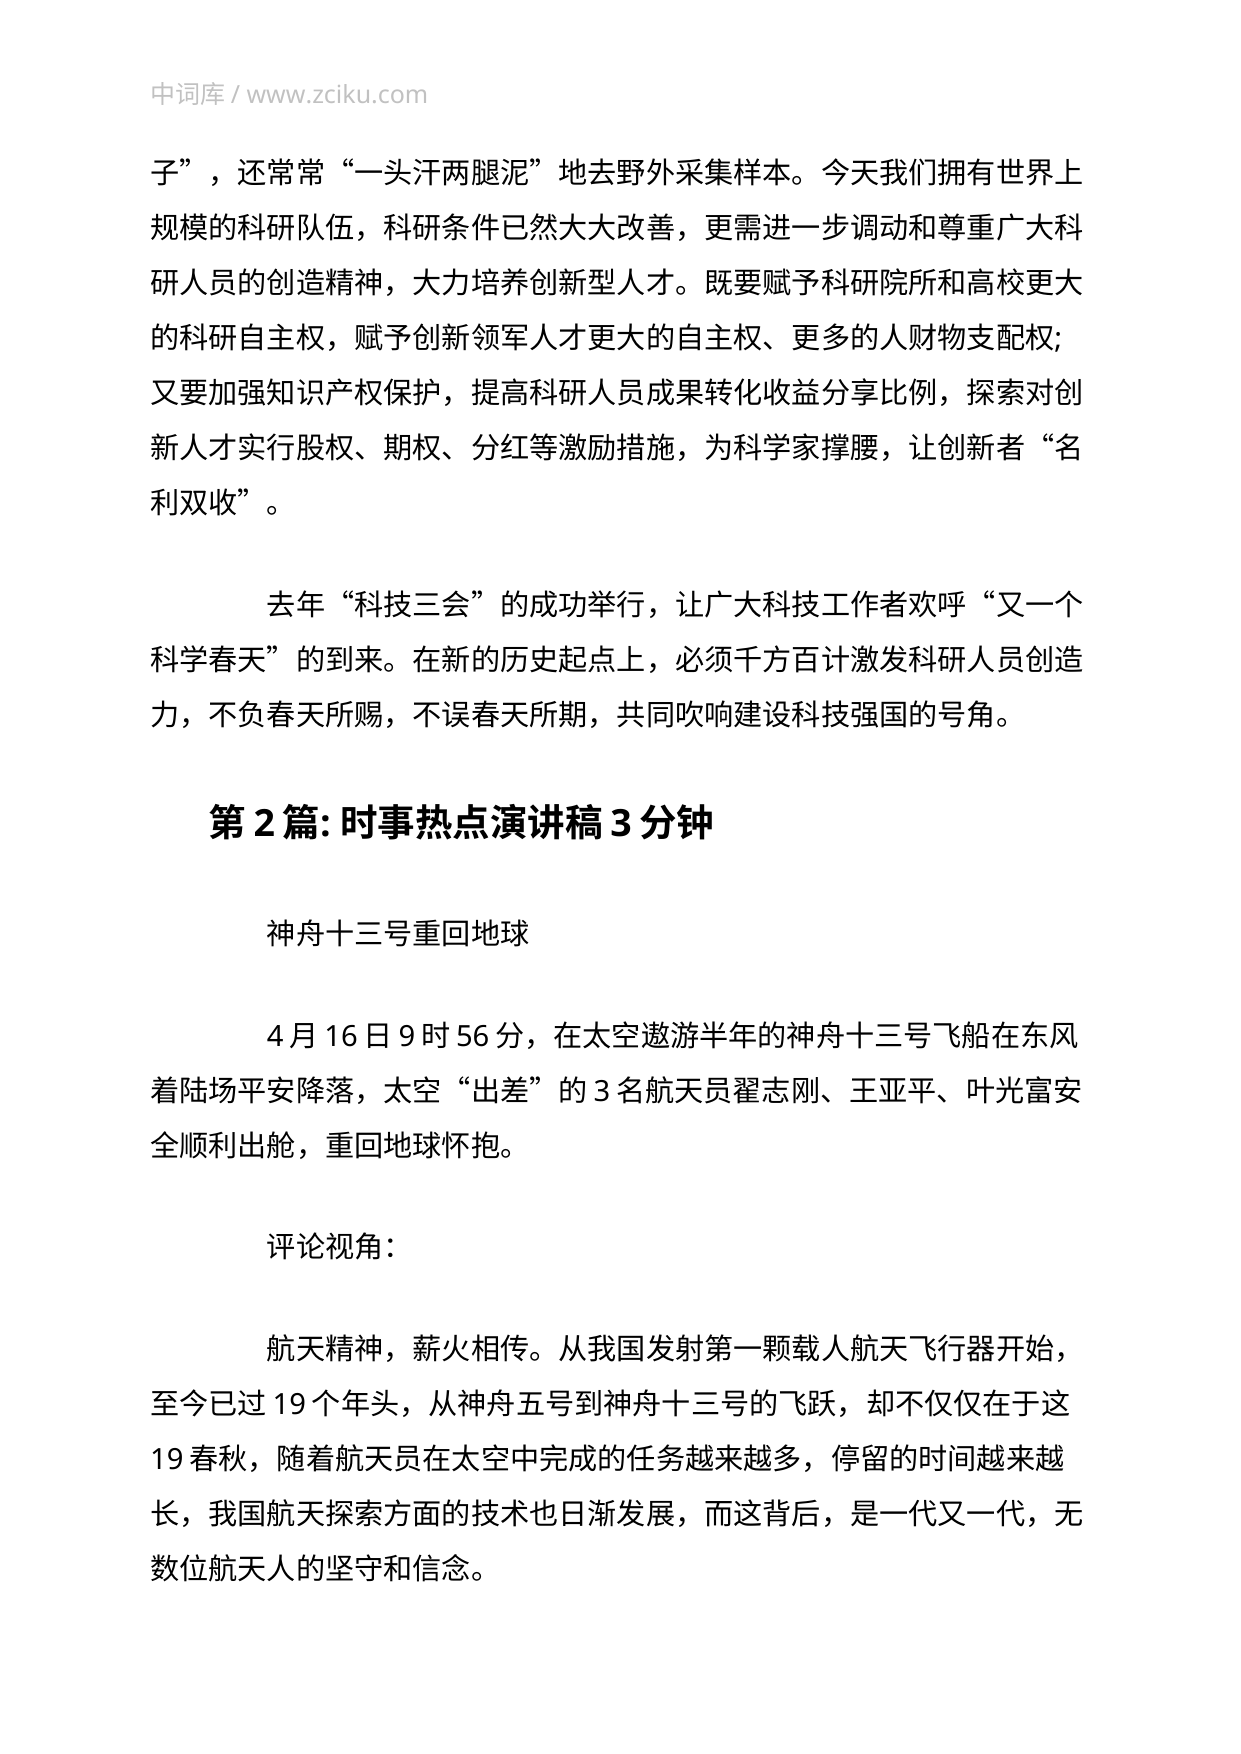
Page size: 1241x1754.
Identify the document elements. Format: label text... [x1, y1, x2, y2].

text 去年“科技三会”的成功举行，让广大科技工作者欢呼“又一个科学春天”的到来。在新的历史起点上，必须千方百计激发科研人员创造力，不负春天所赐，不误春天所期，共同吹响建设科技强国的号角。 [150, 581, 1090, 733]
text 航天精神，薪火相传。从我国发射第一颗载人航天飞行器开始，至今已过19个年头，从神舟五号到神舟十三号的飞跃，却不仅仅在于这19春秋，随着航天员在太空中完成的任务越来越多，停留的时间越来越长，我国航天探索方面的技术也日渐发展，而这背后，是一代又一代，无数位航天人的坚守和信念。 [150, 1326, 1090, 1588]
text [150, 150, 1090, 522]
text 第2篇: 时事热点演讲稿3分钟 [150, 793, 1090, 847]
text 神舟十三号重回地球 [150, 910, 1090, 953]
text 4月16日9时56分，在太空遨游半年的神舟十三号飞船在东风着陆场平安降落，太空“出差”的3名航天员翟志刚、王亚平、叶光富安全顺利出舱，重回地球怀抱。 [150, 1012, 1090, 1164]
text 评论视角： [150, 1224, 1090, 1266]
